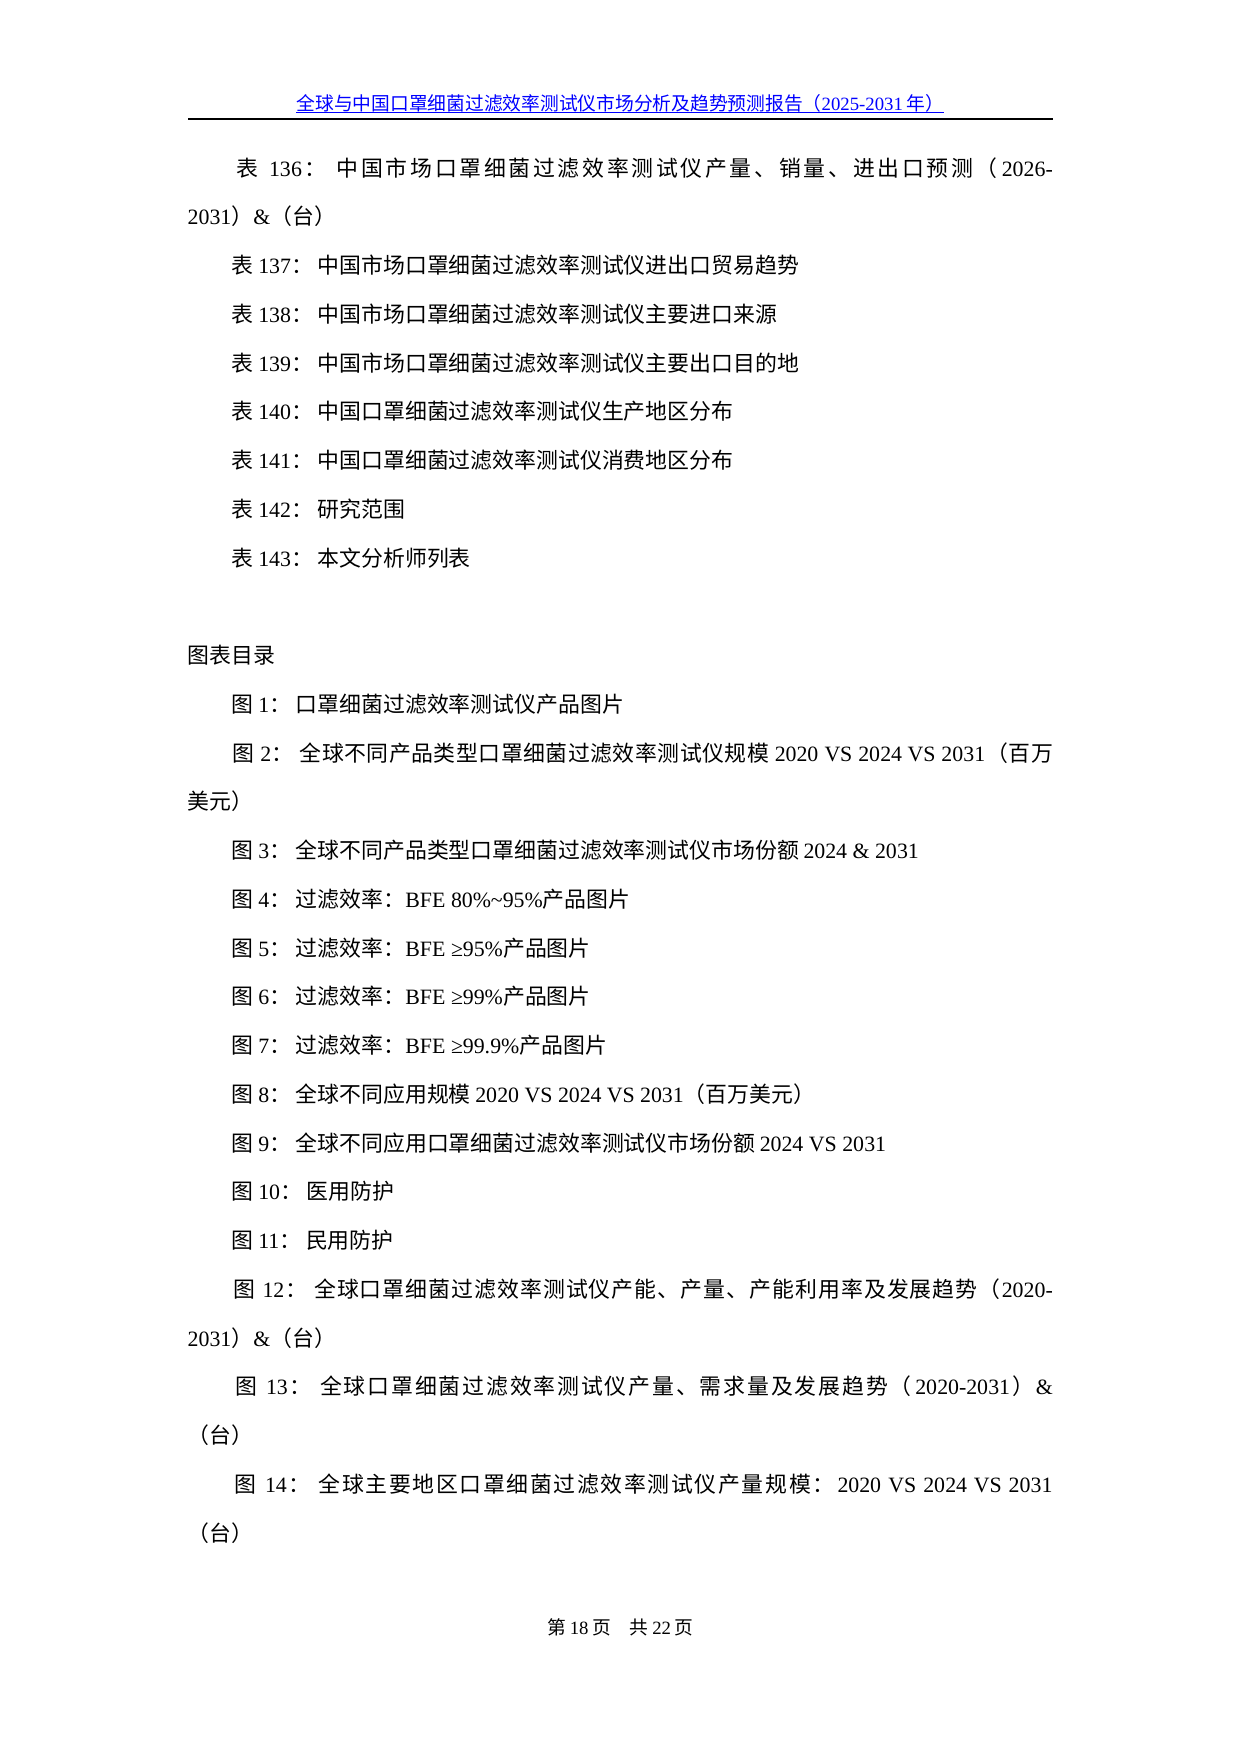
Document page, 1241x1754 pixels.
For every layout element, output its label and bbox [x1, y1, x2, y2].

text [187, 150, 1053, 1548]
